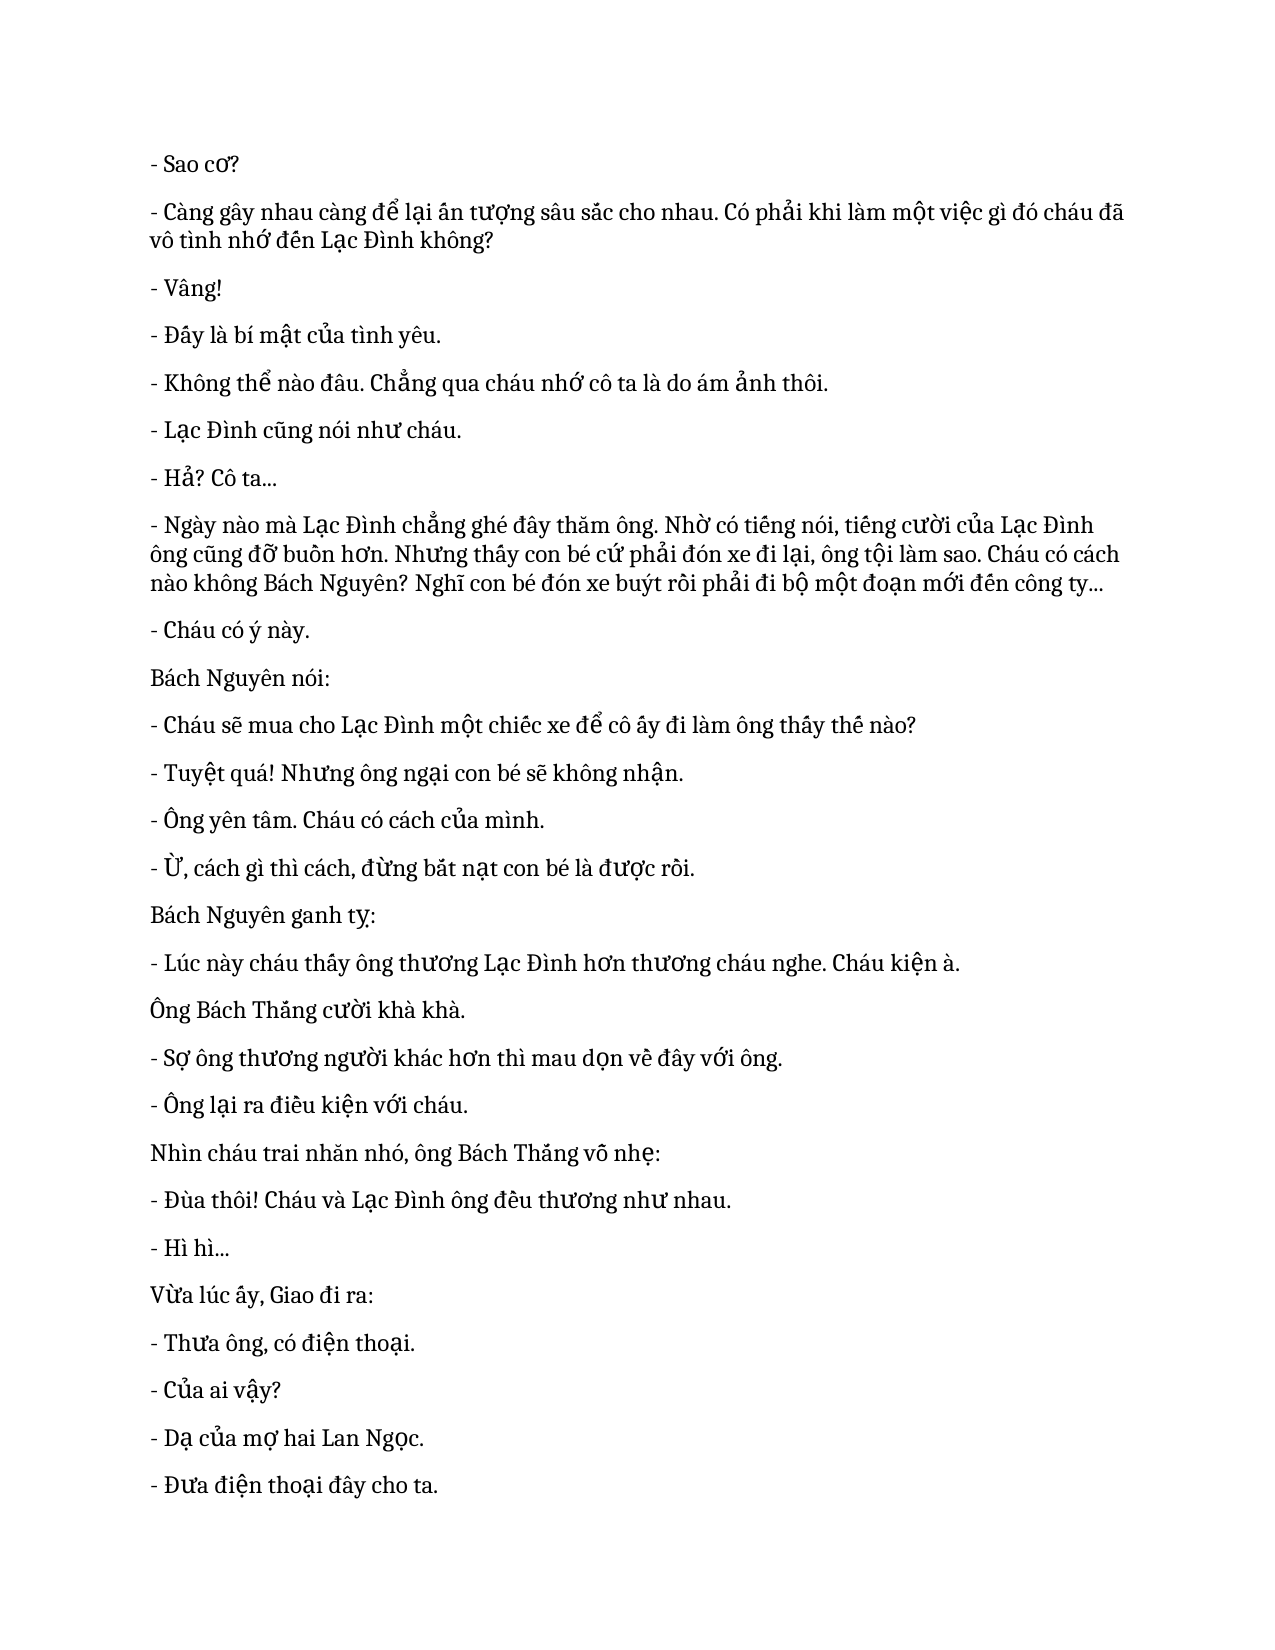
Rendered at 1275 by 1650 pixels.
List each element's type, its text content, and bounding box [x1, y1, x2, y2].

text Nhìn cháu trai nhăn nhó, ông Bách Thắng vỗ nhẹ: [150, 1139, 1125, 1167]
text Bách Nguyên ganh tỵ: [150, 901, 1125, 930]
text - Hì hì... [150, 1234, 1125, 1262]
text Vừa lúc ấy, Giao đi ra: [150, 1281, 1125, 1310]
text - Sợ ông thương người khác hơn thì mau dọn về đây với ông. [150, 1044, 1125, 1072]
text - Ông lại ra điều kiện với cháu. [150, 1091, 1125, 1120]
text Ông Bách Thắng cười khà khà. [150, 996, 1125, 1025]
text - Lúc này cháu thấy ông thương Lạc Đình hơn thương cháu nghe. Cháu kiện à. [150, 949, 1125, 977]
text - Không thể nào đâu. Chẳng qua cháu nhớ cô ta là do ám ảnh thôi. [150, 369, 1125, 397]
text - Cháu có ý này. [150, 616, 1125, 645]
text - Đưa điện thoại đây cho ta. [150, 1471, 1125, 1500]
text - Sao cơ? [150, 150, 1125, 179]
text - Dạ của mợ hai Lan Ngọc. [150, 1424, 1125, 1452]
text - Đấy là bí mật của tình yêu. [150, 321, 1125, 350]
text - Ngày nào mà Lạc Đình chẳng ghé đây thăm ông. Nhờ có tiếng nói, tiếng cười của Lạc Đình ông cũng đỡ buồn hơn. Nhưng thấy con bé cứ phải đón xe đi lại, ông tội làm sao. Cháu có cách nào không Bách Nguyên? Nghĩ con bé đón xe buýt rồi phải đi bộ một đoạn mới đến công ty... [150, 511, 1125, 597]
text - Hả? Cô ta... [150, 464, 1125, 492]
text - Càng gây nhau càng để lại ấn tượng sâu sắc cho nhau. Có phải khi làm một việc gì đó cháu đã vô tình nhớ đến Lạc Đình không? [150, 197, 1125, 255]
text - Lạc Đình cũng nói như cháu. [150, 416, 1125, 445]
text - Tuyệt quá! Nhưng ông ngại con bé sẽ không nhận. [150, 759, 1125, 787]
text - Thưa ông, có điện thoại. [150, 1329, 1125, 1357]
text - Của ai vậy? [150, 1376, 1125, 1405]
text - Đùa thôi! Cháu và Lạc Đình ông đều thương như nhau. [150, 1186, 1125, 1215]
text - Ông yên tâm. Cháu có cách của mình. [150, 806, 1125, 835]
text Bách Nguyên nói: [150, 664, 1125, 692]
text - Ừ, cách gì thì cách, đừng bắt nạt con bé là được rồi. [150, 854, 1125, 882]
text - Cháu sẽ mua cho Lạc Đình một chiếc xe để cô ấy đi làm ông thấy thế nào? [150, 711, 1125, 740]
text - Vâng! [150, 274, 1125, 302]
